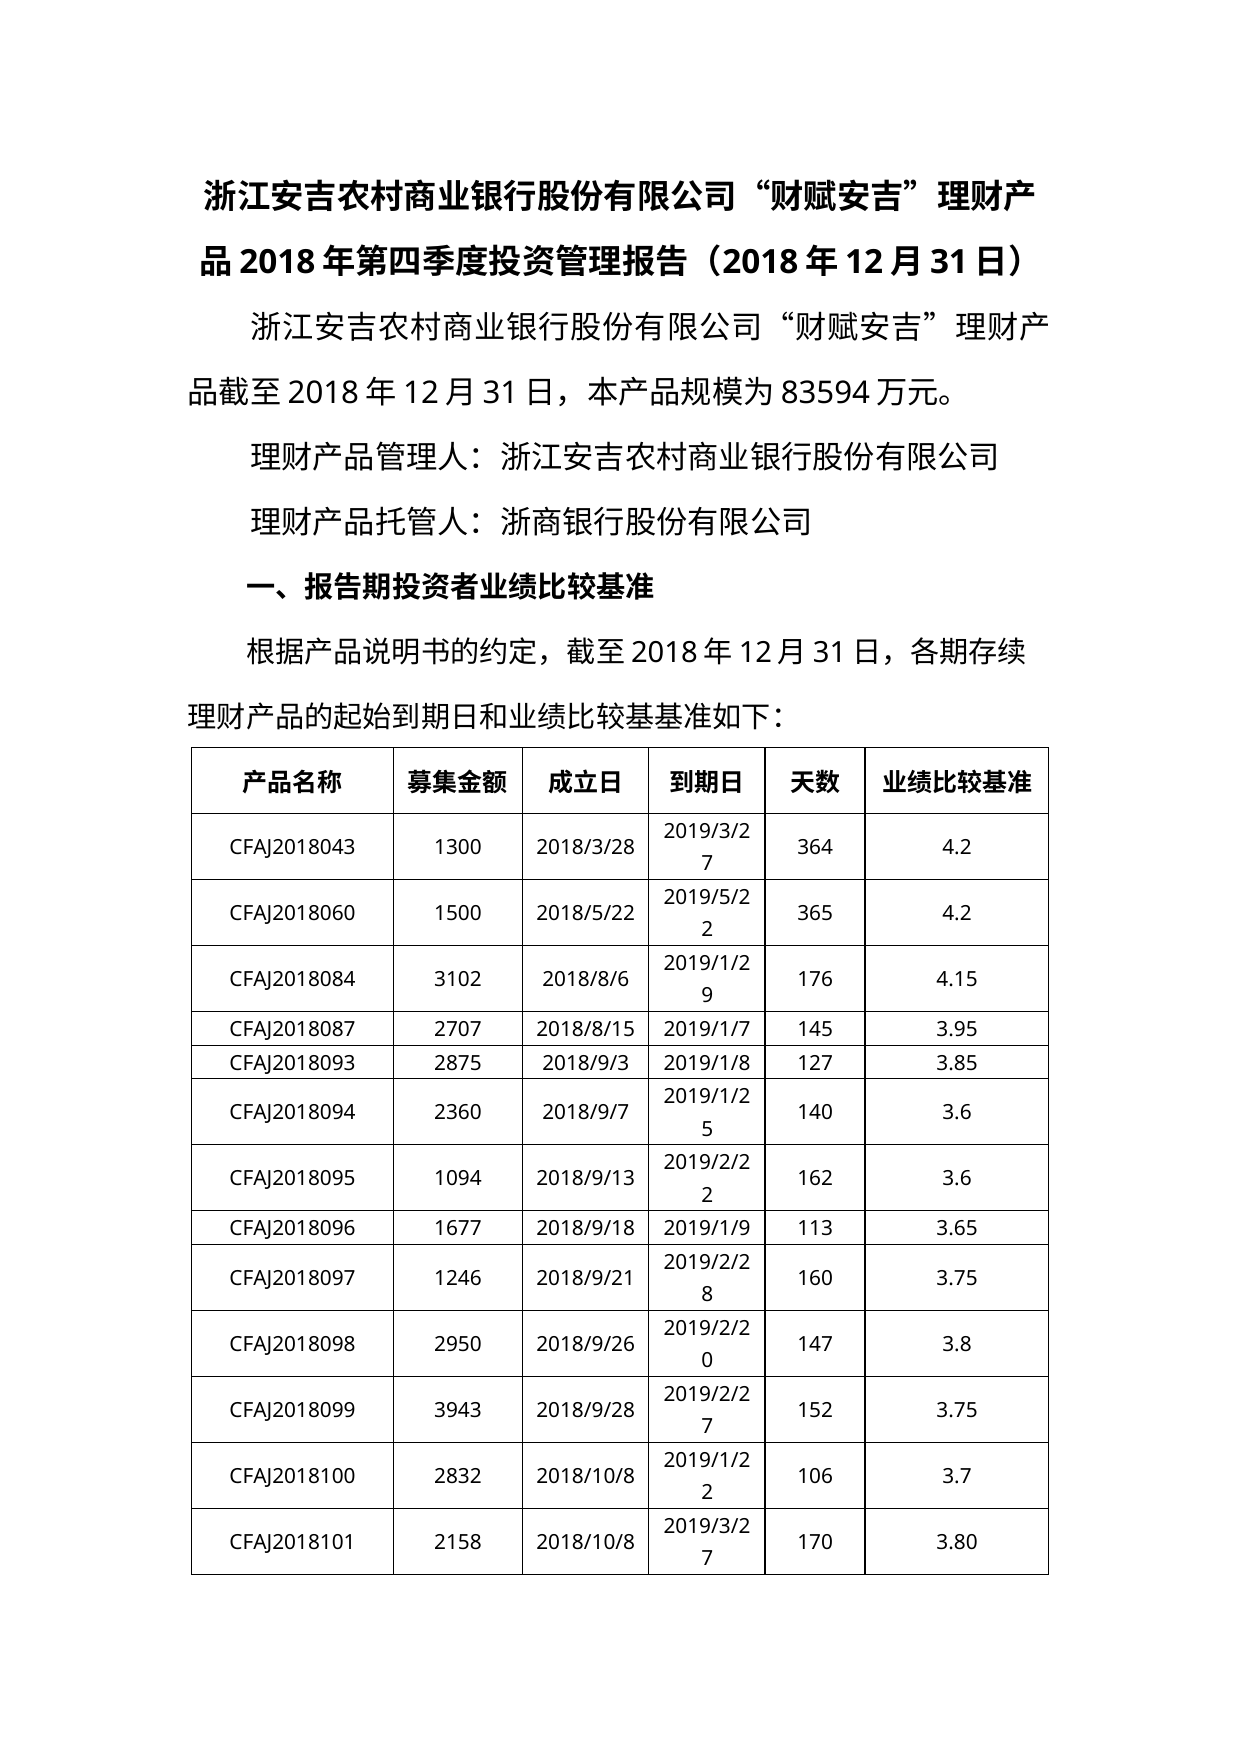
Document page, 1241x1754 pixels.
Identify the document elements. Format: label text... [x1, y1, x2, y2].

table_header 募集金额 [394, 748, 522, 813]
table_cell CFAJ2018060 [192, 880, 393, 945]
table_cell 2019/1/8 [649, 1046, 764, 1078]
table_cell 2018/8/6 [523, 946, 648, 1011]
table_cell CFAJ2018099 [192, 1377, 393, 1442]
text 理财产品管理人：浙江安吉农村商业银行股份有限公司 [187, 422, 1053, 487]
table_cell 1246 [394, 1245, 522, 1310]
table_cell 3.6 [866, 1145, 1048, 1210]
table_header 产品名称 [192, 748, 393, 813]
table_cell 2018/9/26 [523, 1311, 648, 1376]
table_cell 2018/3/28 [523, 814, 648, 879]
table_cell CFAJ2018097 [192, 1245, 393, 1310]
table_cell 1500 [394, 880, 522, 945]
table_cell 2707 [394, 1012, 522, 1045]
table_cell 140 [766, 1079, 864, 1144]
table_cell 3.6 [866, 1079, 1048, 1144]
table_cell CFAJ2018101 [192, 1509, 393, 1574]
table_cell 4.15 [866, 946, 1048, 1011]
table_cell 3.75 [866, 1245, 1048, 1310]
table_cell 113 [766, 1211, 864, 1244]
table_cell CFAJ2018095 [192, 1145, 393, 1210]
table_cell 4.2 [866, 880, 1048, 945]
table_cell 2018/10/8 [523, 1509, 648, 1574]
text 一、报告期投资者业绩比较基准 [187, 552, 1053, 617]
table_cell 3.95 [866, 1012, 1048, 1045]
table_cell CFAJ2018043 [192, 814, 393, 879]
table_cell CFAJ2018084 [192, 946, 393, 1011]
table_cell 2018/8/15 [523, 1012, 648, 1045]
table_cell CFAJ2018096 [192, 1211, 393, 1244]
table_cell 4.2 [866, 814, 1048, 879]
table_cell 365 [766, 880, 864, 945]
table_cell 2019/1/25 [649, 1079, 764, 1144]
table_cell 1677 [394, 1211, 522, 1244]
table_cell 2018/9/28 [523, 1377, 648, 1442]
table_cell 2019/2/27 [649, 1377, 764, 1442]
table_cell 3102 [394, 946, 522, 1011]
table_cell 2018/5/22 [523, 880, 648, 945]
table_cell 3943 [394, 1377, 522, 1442]
table_cell 170 [766, 1509, 864, 1574]
table_cell CFAJ2018087 [192, 1012, 393, 1045]
table_cell 2832 [394, 1443, 522, 1508]
table_cell 2360 [394, 1079, 522, 1144]
table_cell 127 [766, 1046, 864, 1078]
table_cell 2019/2/20 [649, 1311, 764, 1376]
table_cell 147 [766, 1311, 864, 1376]
table_cell 2019/1/29 [649, 946, 764, 1011]
table_header 到期日 [649, 748, 764, 813]
table_cell 2018/9/18 [523, 1211, 648, 1244]
text 浙江安吉农村商业银行股份有限公司“财赋安吉”理财产品2018年第四季度投资管理报告（2018年12月31日） [187, 162, 1053, 292]
table_cell 176 [766, 946, 864, 1011]
table_cell 162 [766, 1145, 864, 1210]
table_cell 160 [766, 1245, 864, 1310]
table_cell 2019/3/27 [649, 814, 764, 879]
text 根据产品说明书的约定，截至2018年12月31日，各期存续理财产品的起始到期日和业绩比较基基准如下： [187, 617, 1053, 747]
text 浙江安吉农村商业银行股份有限公司“财赋安吉”理财产品截至2018年12月31日，本产品规模为83594万元。 [187, 292, 1053, 422]
table_cell 2019/5/22 [649, 880, 764, 945]
table_cell 2019/1/22 [649, 1443, 764, 1508]
table_header 成立日 [523, 748, 648, 813]
table_cell 3.80 [866, 1509, 1048, 1574]
table_cell 364 [766, 814, 864, 879]
table_cell CFAJ2018098 [192, 1311, 393, 1376]
table_cell 2018/9/13 [523, 1145, 648, 1210]
table_cell 3.7 [866, 1443, 1048, 1508]
table_cell 2018/9/21 [523, 1245, 648, 1310]
table_cell 2019/3/27 [649, 1509, 764, 1574]
table_cell 3.85 [866, 1046, 1048, 1078]
table_header 天数 [766, 748, 864, 813]
table_cell 1094 [394, 1145, 522, 1210]
table_cell 2019/2/22 [649, 1145, 764, 1210]
table_cell 2018/10/8 [523, 1443, 648, 1508]
table_header 业绩比较基准 [866, 748, 1048, 813]
table_cell 1300 [394, 814, 522, 879]
table_cell 145 [766, 1012, 864, 1045]
table_cell 152 [766, 1377, 864, 1442]
table_cell 2875 [394, 1046, 522, 1078]
table_cell CFAJ2018100 [192, 1443, 393, 1508]
table_cell 2158 [394, 1509, 522, 1574]
table_cell 3.75 [866, 1377, 1048, 1442]
table_cell CFAJ2018093 [192, 1046, 393, 1078]
table_cell 2019/1/7 [649, 1012, 764, 1045]
table_cell 2019/2/28 [649, 1245, 764, 1310]
text 理财产品托管人：浙商银行股份有限公司 [187, 487, 1053, 552]
table_cell 3.65 [866, 1211, 1048, 1244]
table_cell 2019/1/9 [649, 1211, 764, 1244]
table_cell 3.8 [866, 1311, 1048, 1376]
table_cell 2018/9/3 [523, 1046, 648, 1078]
table_cell 2950 [394, 1311, 522, 1376]
table_cell 106 [766, 1443, 864, 1508]
table_cell CFAJ2018094 [192, 1079, 393, 1144]
table_cell 2018/9/7 [523, 1079, 648, 1144]
